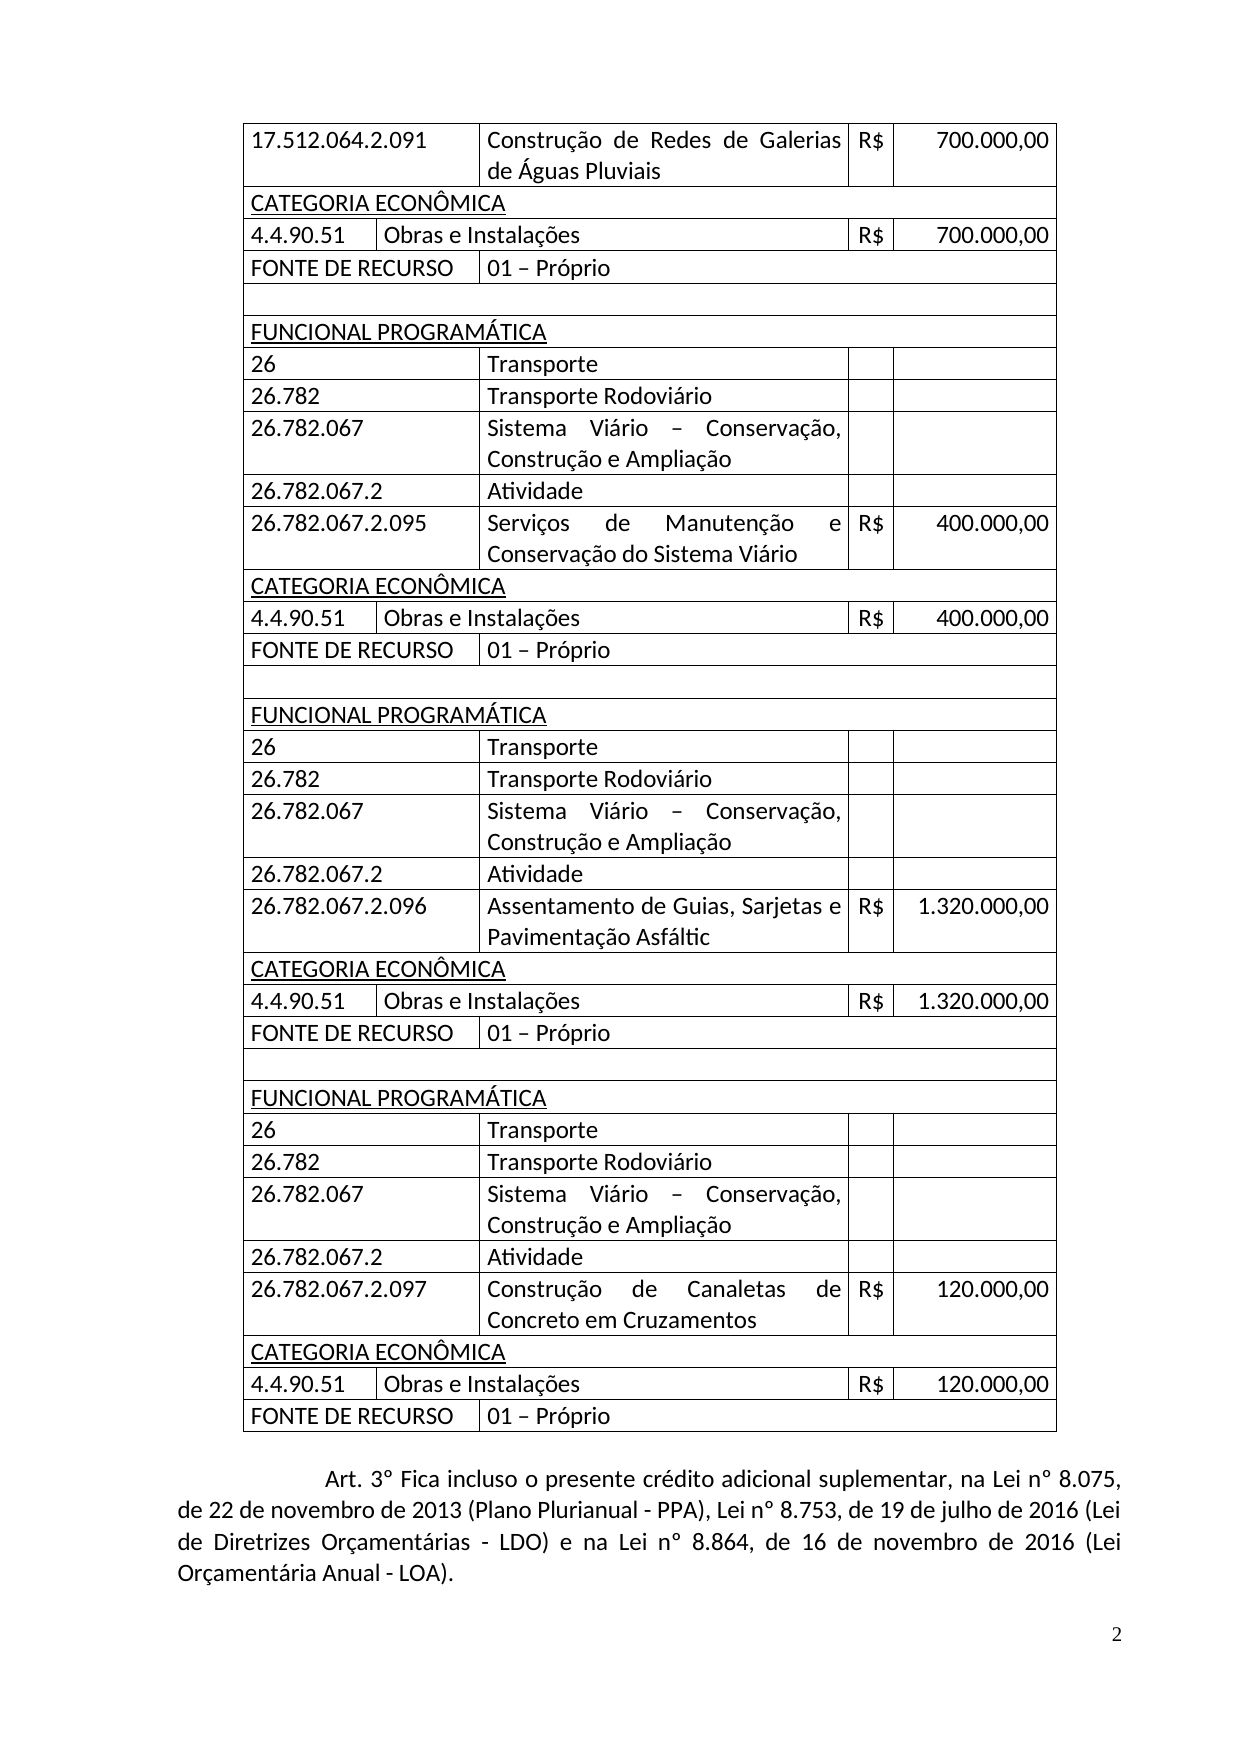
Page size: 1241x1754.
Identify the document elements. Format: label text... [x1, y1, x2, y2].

table_cell Atividade [480, 1241, 848, 1272]
table_cell R$ [849, 890, 893, 952]
table_cell Obras e Instalações [377, 219, 848, 250]
table_cell Transporte [480, 731, 848, 762]
table_cell Assentamento de Guias, Sarjetas e Pavimentação Asfáltic [480, 890, 848, 952]
table_cell 400.000,00 [894, 602, 1056, 633]
table_cell [849, 858, 893, 889]
table_cell [849, 348, 893, 379]
table_cell [894, 1241, 1056, 1272]
table_cell 26 [244, 348, 479, 379]
table_cell CATEGORIA ECONÔMICA [244, 953, 1056, 984]
table_cell [849, 380, 893, 411]
table_cell [894, 1114, 1056, 1144]
table_cell [244, 1049, 1056, 1080]
table_cell 26.782.067 [244, 1178, 479, 1240]
table_cell Atividade [480, 858, 848, 889]
table_cell 4.4.90.51 [244, 985, 376, 1016]
table_cell 700.000,00 [894, 124, 1056, 186]
table_cell CATEGORIA ECONÔMICA [244, 187, 1056, 218]
table_cell [894, 475, 1056, 506]
table_cell 120.000,00 [894, 1368, 1056, 1399]
table_cell Sistema Viário – Conservação, Construção e Ampliação [480, 1178, 848, 1240]
table_cell R$ [849, 507, 893, 569]
table_cell [849, 763, 893, 794]
table_cell [849, 731, 893, 762]
table_cell 26.782.067 [244, 795, 479, 857]
table_cell 120.000,00 [894, 1273, 1056, 1335]
table_cell [894, 380, 1056, 411]
table_cell Transporte [480, 348, 848, 379]
table_cell 01 – Próprio [480, 634, 1056, 665]
table_cell 01 – Próprio [480, 1400, 1056, 1431]
table_cell 4.4.90.51 [244, 219, 376, 250]
table_cell FONTE DE RECURSO [244, 1400, 479, 1431]
table_cell [244, 666, 1056, 697]
table_cell R$ [849, 985, 893, 1016]
table_cell CATEGORIA ECONÔMICA [244, 570, 1056, 601]
table_cell 700.000,00 [894, 219, 1056, 250]
table_cell [849, 1241, 893, 1272]
table_cell 26.782.067.2 [244, 475, 479, 506]
table_cell 26.782.067 [244, 412, 479, 474]
table_cell [894, 763, 1056, 794]
table_cell 4.4.90.51 [244, 1368, 376, 1399]
table_cell 26.782 [244, 380, 479, 411]
table_cell 400.000,00 [894, 507, 1056, 569]
table_cell 26.782.067.2.095 [244, 507, 479, 569]
table_cell [894, 348, 1056, 379]
table_cell [849, 475, 893, 506]
table_cell 17.512.064.2.091 [244, 124, 479, 186]
table_cell 01 – Próprio [480, 251, 1056, 282]
table_cell FUNCIONAL PROGRAMÁTICA [244, 1081, 1056, 1112]
table_cell [849, 1178, 893, 1240]
table_cell [849, 1114, 893, 1144]
table_cell R$ [849, 219, 893, 250]
table_cell [894, 412, 1056, 474]
table_cell [894, 1146, 1056, 1177]
table_cell Sistema Viário – Conservação, Construção e Ampliação [480, 412, 848, 474]
table_cell Obras e Instalações [377, 985, 848, 1016]
table_cell Serviços de Manutenção e Conservação do Sistema Viário [480, 507, 848, 569]
table_cell [849, 795, 893, 857]
table_cell 1.320.000,00 [894, 985, 1056, 1016]
table_cell [894, 858, 1056, 889]
table_cell 26.782 [244, 763, 479, 794]
table_cell R$ [849, 124, 893, 186]
table_cell 26.782.067.2 [244, 858, 479, 889]
table_cell Obras e Instalações [377, 1368, 848, 1399]
table_cell R$ [849, 1368, 893, 1399]
table_cell [894, 1178, 1056, 1240]
table_cell FUNCIONAL PROGRAMÁTICA [244, 699, 1056, 729]
table_cell Transporte Rodoviário [480, 763, 848, 794]
table_cell [849, 1146, 893, 1177]
table_cell R$ [849, 602, 893, 633]
table_cell 4.4.90.51 [244, 602, 376, 633]
table_cell Construção de Redes de Galerias de Águas Pluviais [480, 124, 848, 186]
table_cell [894, 795, 1056, 857]
table_cell R$ [849, 1273, 893, 1335]
table_cell [849, 412, 893, 474]
table_cell 26 [244, 731, 479, 762]
table_cell CATEGORIA ECONÔMICA [244, 1336, 1056, 1367]
table_cell Transporte Rodoviário [480, 1146, 848, 1177]
table_cell Obras e Instalações [377, 602, 848, 633]
text Art. 3º Fica incluso o presente crédito adicional suplementar, na Lei nº 8.075, de 22 de novembro de 2013 (Plano Plurianual - PPA), Lei nº 8.753, de 19 de julho de 2016 (Lei de Diretrizes Orçamentárias - LDO) e na Lei nº 8.864, de 16 de novembro de 2016 (Lei Orçamentária Anual - LOA). [177, 1463, 1122, 1587]
table_cell 1.320.000,00 [894, 890, 1056, 952]
table_cell FONTE DE RECURSO [244, 251, 479, 282]
table_cell 26.782.067.2 [244, 1241, 479, 1272]
table_cell [244, 284, 1056, 314]
table_cell Transporte [480, 1114, 848, 1144]
table_cell Construção de Canaletas de Concreto em Cruzamentos [480, 1273, 848, 1335]
table_cell Transporte Rodoviário [480, 380, 848, 411]
table_cell 01 – Próprio [480, 1017, 1056, 1048]
table_cell 26.782.067.2.097 [244, 1273, 479, 1335]
table_cell FUNCIONAL PROGRAMÁTICA [244, 316, 1056, 347]
table_cell FONTE DE RECURSO [244, 634, 479, 665]
table_cell 26.782.067.2.096 [244, 890, 479, 952]
table_cell 26 [244, 1114, 479, 1144]
table_cell 26.782 [244, 1146, 479, 1177]
table_cell [894, 731, 1056, 762]
table_cell Atividade [480, 475, 848, 506]
table_cell Sistema Viário – Conservação, Construção e Ampliação [480, 795, 848, 857]
table_cell FONTE DE RECURSO [244, 1017, 479, 1048]
